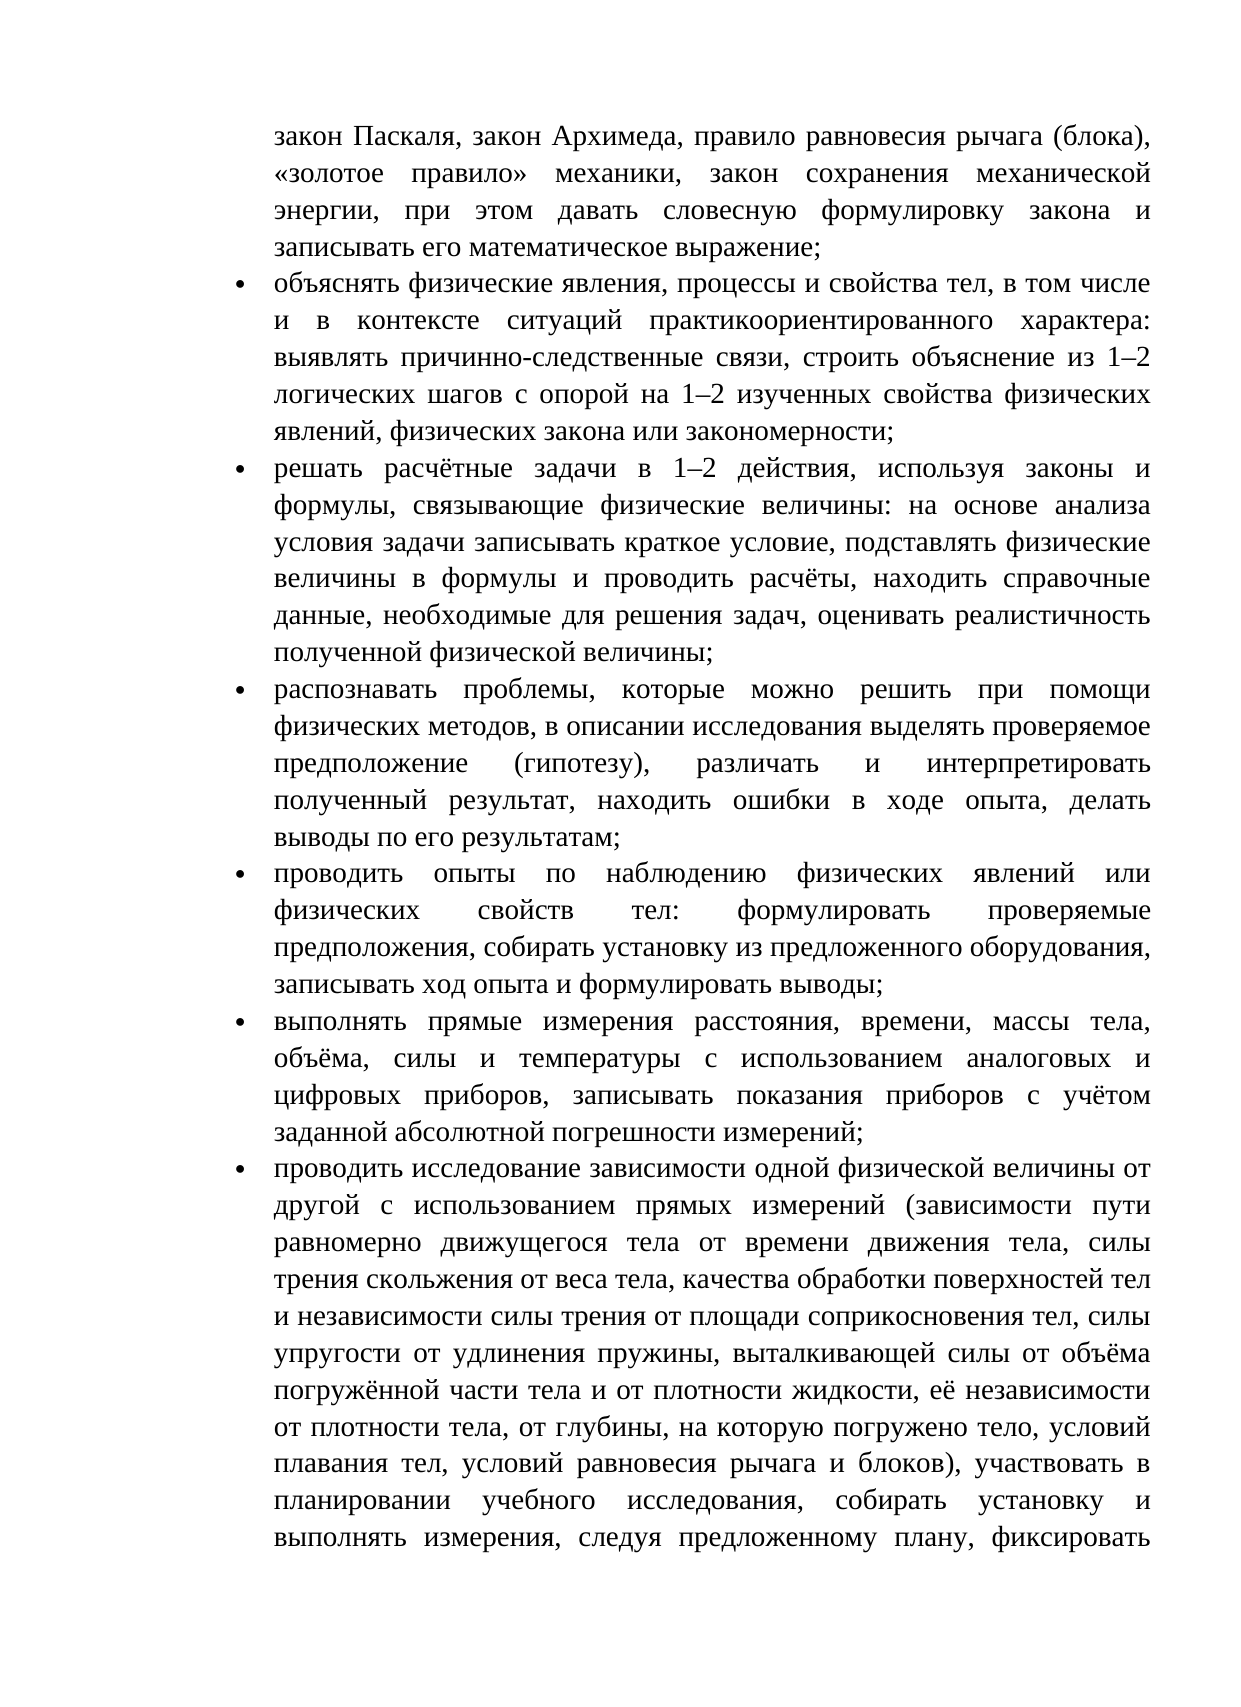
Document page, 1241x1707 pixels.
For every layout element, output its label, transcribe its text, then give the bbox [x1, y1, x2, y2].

list выполнять прямые измерения расстояния, времени, массы тела, объёма, силы и температуры с использованием аналоговых и цифровых приборов, записывать показания приборов с учётом заданной абсолютной погрешности измерений; [236, 1003, 1152, 1147]
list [236, 1151, 1152, 1553]
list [236, 118, 1152, 262]
list решать расчётные задачи в 1–2 действия, используя законы и формулы, связывающие физические величины: на основе анализа условия задачи записывать краткое условие, подставлять физические величины в формулы и проводить расчёты, находить справочные данные, необходимые для решения задач, оценивать реалистичность полученной физической величины; [236, 450, 1152, 668]
list объяснять физические явления, процессы и свойства тел, в том числе и в контексте ситуаций практикоориентированного характера: выявлять причинно-следственные связи, строить объяснение из 1–2 логических шагов с опорой на 1–2 изученных свойства физических явлений, физических закона или закономерности; [236, 266, 1152, 447]
list распознавать проблемы, которые можно решить при помощи физических методов, в описании исследования выделять проверяемое предположение (гипотезу), различать и интерпретировать полученный результат, находить ошибки в ходе опыта, делать выводы по его результатам; [236, 671, 1152, 852]
list проводить опыты по наблюдению физических явлений или физических свойств тел: формулировать проверяемые предположения, собирать установку из предложенного оборудования, записывать ход опыта и формулировать выводы; [236, 856, 1152, 1000]
